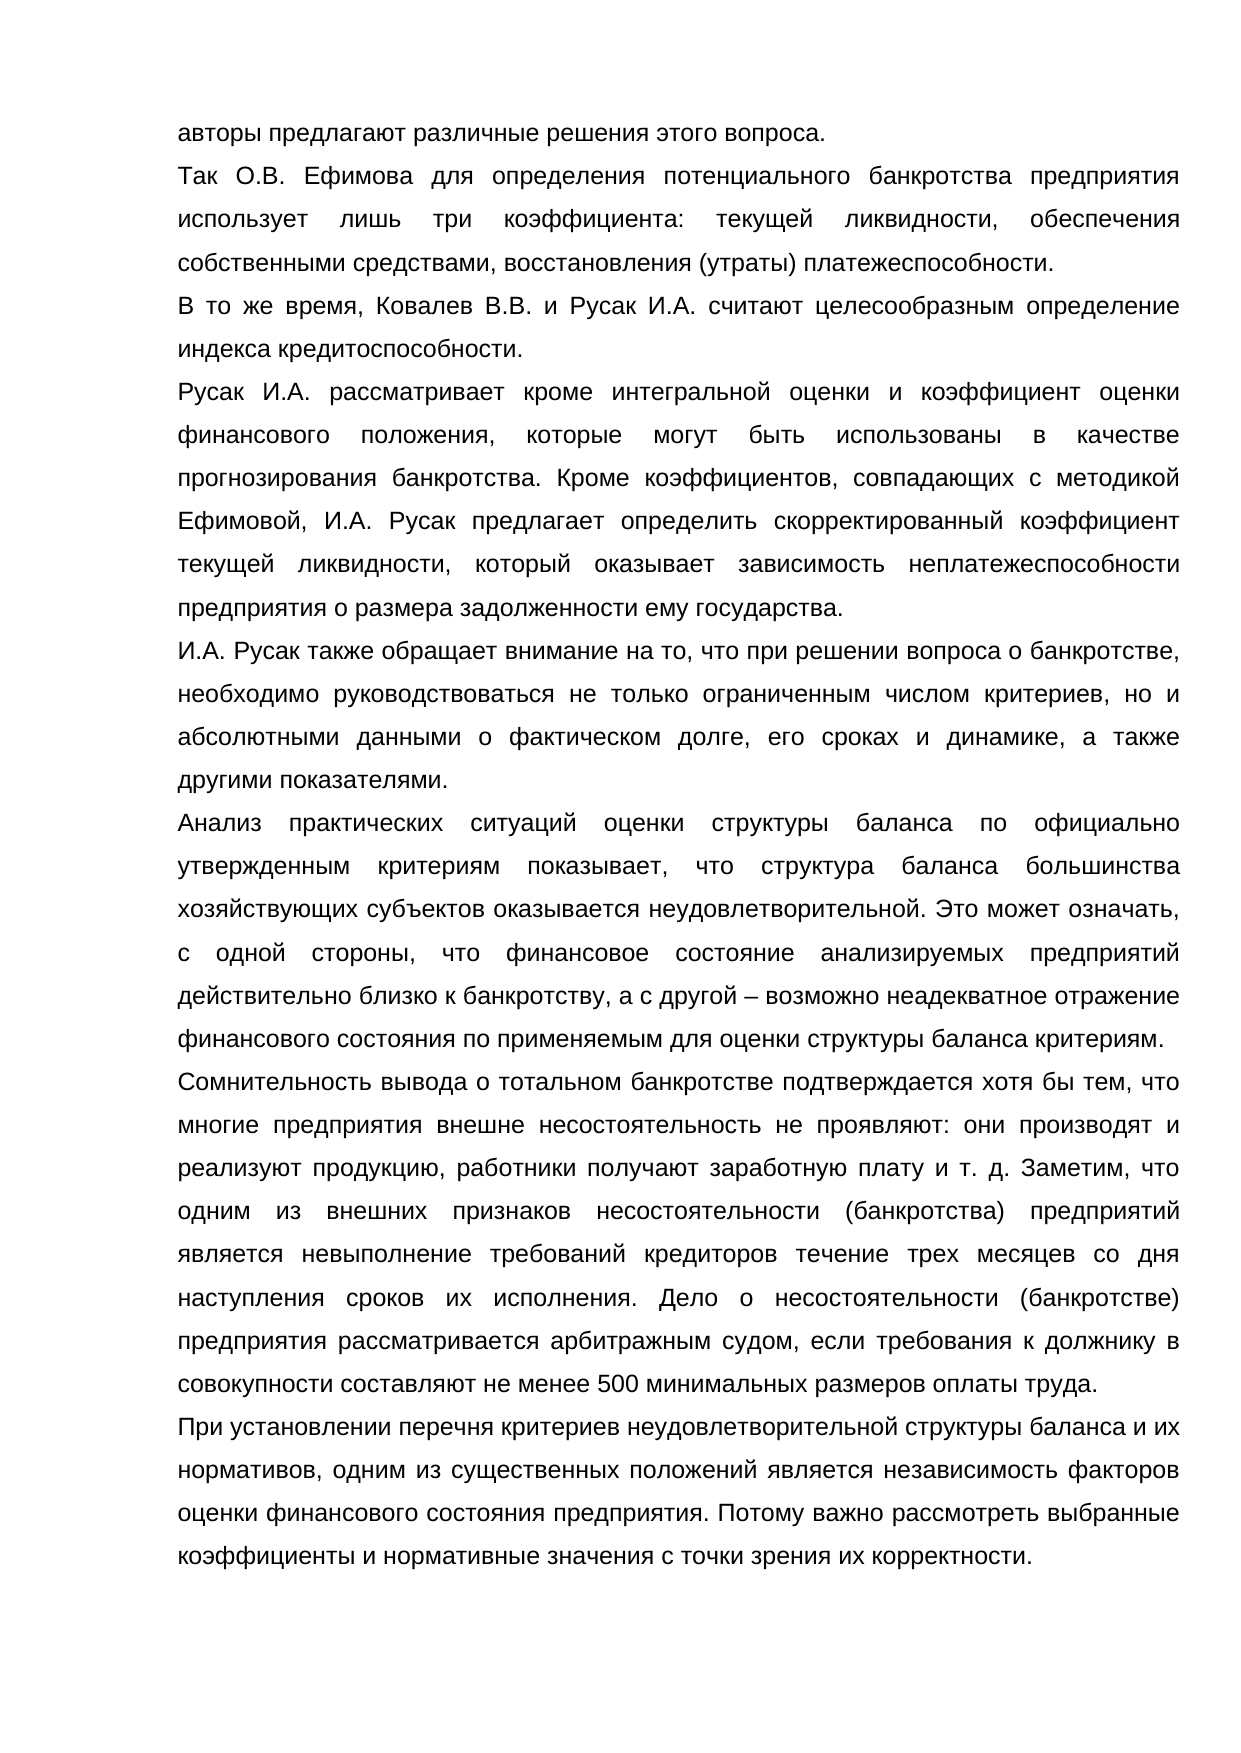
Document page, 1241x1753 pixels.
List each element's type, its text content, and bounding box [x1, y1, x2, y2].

text При установлении перечня критериев неудовлетворительной структуры баланса и их нормативов, одним из существенных положений является независимость факторов оценки финансового состояния предприятия. Потому важно рассмотреть выбранные коэффициенты и нормативные значения с точки зрения их корректности. [177, 1412, 1181, 1570]
text Русак И.А. рассматривает кроме интегральной оценки и коэффициент оценки финансового положения, которые могут быть использованы в качестве прогнозирования банкротства. Кроме коэффициентов, совпадающих с методикой Ефимовой, И.А. Русак предлагает определить скорректированный коэффициент текущей ликвидности, который оказывает зависимость неплатежеспособности предприятия о размера задолженности ему государства. [177, 377, 1181, 621]
text Сомнительность вывода о тотальном банкротстве подтверждается хотя бы тем, что многие предприятия внешне несостоятельность не проявляют: они производят и реализуют продукцию, работники получают заработную плату и т. д. Заметим, что одним из внешних признаков несостоятельности (банкротства) предприятий является невыполнение требований кредиторов течение трех месяцев со дня наступления сроков их исполнения. Дело о несостоятельности (банкротстве) предприятия рассматривается арбитражным судом, если требования к должнику в совокупности составляют не менее 500 минимальных размеров оплаты труда. [177, 1067, 1181, 1397]
text Анализ практических ситуаций оценки структуры баланса по официально утвержденным критериям показывает, что структура баланса большинства хозяйствующих субъектов оказывается неудовлетворительной. Это может означать, с одной стороны, что финансовое состояние анализируемых предприятий действительно близко к банкротству, а с другой – возможно неадекватное отражение финансового состояния по применяемым для оценки структуры баланса критериям. [177, 808, 1181, 1052]
text И.А. Русак также обращает внимание на то, что при решении вопроса о банкротстве, необходимо руководствоваться не только ограниченным числом критериев, но и абсолютными данными о фактическом долге, его сроках и динамике, а также другими показателями. [177, 636, 1181, 794]
text Так О.В. Ефимова для определения потенциального банкротства предприятия использует лишь три коэффициента: текущей ликвидности, обеспечения собственными средствами, восстановления (утраты) платежеспособности. [177, 161, 1181, 276]
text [177, 118, 1181, 147]
text В то же время, Ковалев В.В. и Русак И.А. считают целесообразным определение индекса кредитоспособности. [177, 291, 1181, 362]
